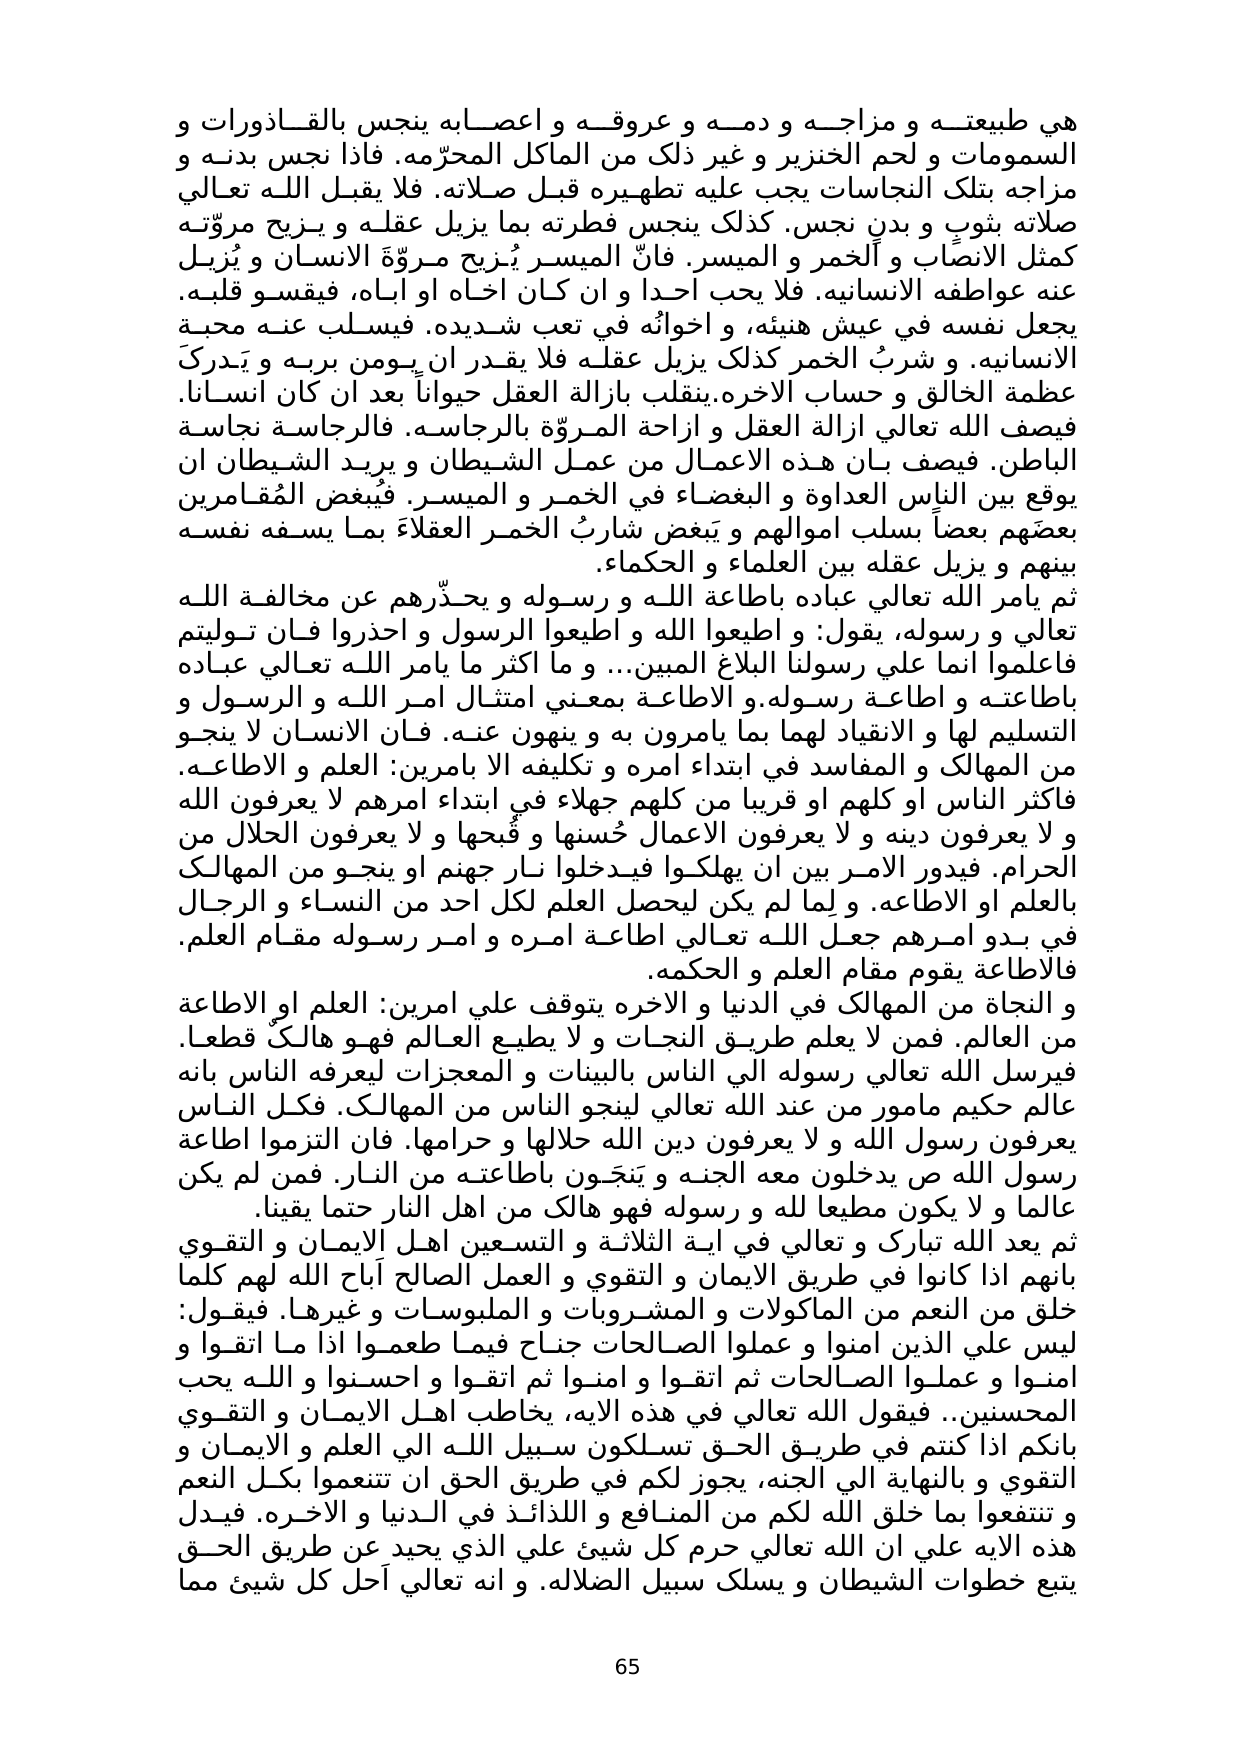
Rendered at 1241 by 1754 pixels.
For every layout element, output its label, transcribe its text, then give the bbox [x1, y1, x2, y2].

text و النجاة من المهالک في الدنيا و الاخره يتوقف علي امرين: العلم او الاطاعة من العالم. فمن لا يعلم طريق النجات و لا يطيع العالم فهو هالکٌ قطعا. فيرسل الله تعالي رسوله الي الناس بالبينات و المعجزات ليعرفه الناس بانه عالم حکيم مامور من عند الله تعالي لينجو الناس من المهالک. فکل الناس يعرفون رسول الله و لا يعرفون دين الله حلالها و حرامها. فان التزموا اطاعة رسول الله ص يدخلون معه الجنه و يَنجَون باطاعته من النار. فمن لم يکن عالما و لا يکون مطيعا لله و رسوله فهو هالک من اهل النار حتما يقينا. [177, 986, 1078, 1224]
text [177, 1224, 1078, 1598]
text ثم يامر الله تعالي عباده باطاعة الله و رسوله و يحذّرهم عن مخالفة الله تعالي و رسوله، يقول: و اطيعوا الله و اطيعوا الرسول و احذروا فان توليتم فاعلموا انما علي رسولنا البلاغ المبين... و ما اکثر ما يامر الله تعالي عباده باطاعته و اطاعة رسوله.و الاطاعة بمعني امتثال امر الله و الرسول و التسليم لها و الانقياد لهما بما يامرون به و ينهون عنه. فان الانسان لا ينجو من المهالک و المفاسد في ابتداء امره و تکليفه الا بامرين: العلم و الاطاعه. فاکثر الناس او کلهم او قريبا من کلهم جهلاء في ابتداء امرهم لا يعرفون الله و لا يعرفون دينه و لا يعرفون الاعمال حُسنها و قُبحها و لا يعرفون الحلال من الحرام. فيدور الامر بين ان يهلکوا فيدخلوا نار جهنم او ينجو من المهالک بالعلم او الاطاعه. و لِما لم يکن ليحصل العلم لکل احد من النساء و الرجال في بدو امرهم جعل الله تعالي اطاعة امره و امر رسوله مقام العلم. فالاطاعة يقوم مقام العلم و الحکمه. [177, 579, 1078, 986]
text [177, 103, 1078, 579]
